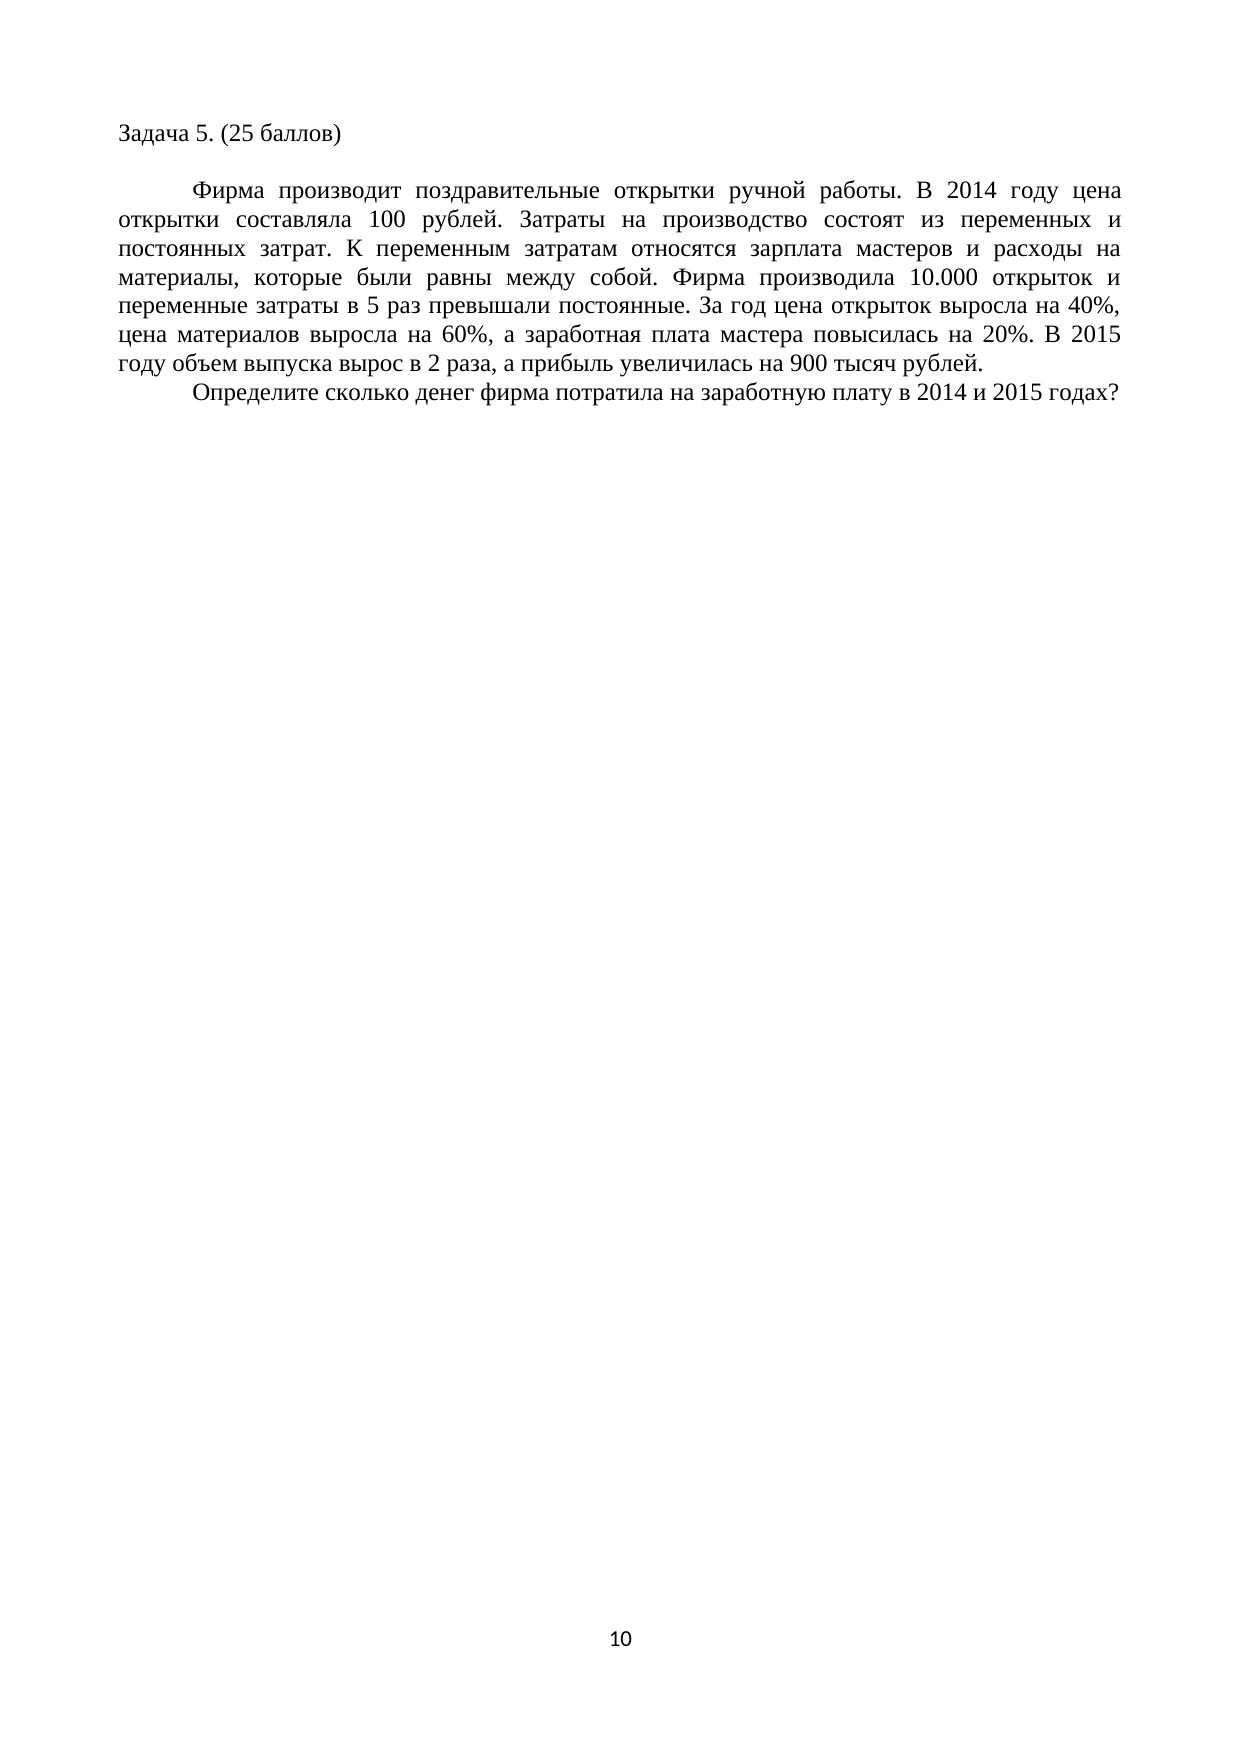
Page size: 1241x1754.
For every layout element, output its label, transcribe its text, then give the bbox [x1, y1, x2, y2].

text Фирма производит поздравительные открытки ручной работы. В 2014 году цена открытки составляла 100 рублей. Затраты на производство состоят из переменных и постоянных затрат. К переменным затратам относятся зарплата мастеров и расходы на материалы, которые были равны между собой. Фирма производила 10.000 открыток и переменные затраты в 5 раз превышали постоянные. За год цена открыток выросла на 40%, цена материалов выросла на 60%, а заработная плата мастера повысилась на 20%. В 2015 году объем выпуска вырос в 2 раза, а прибыль увеличилась на 900 тысяч рублей. [118, 176, 1122, 377]
text Определите сколько денег фирма потратила на заработную плату в 2014 и 2015 годах? [118, 377, 1122, 406]
text Задача 5. (25 баллов) [118, 118, 1122, 147]
